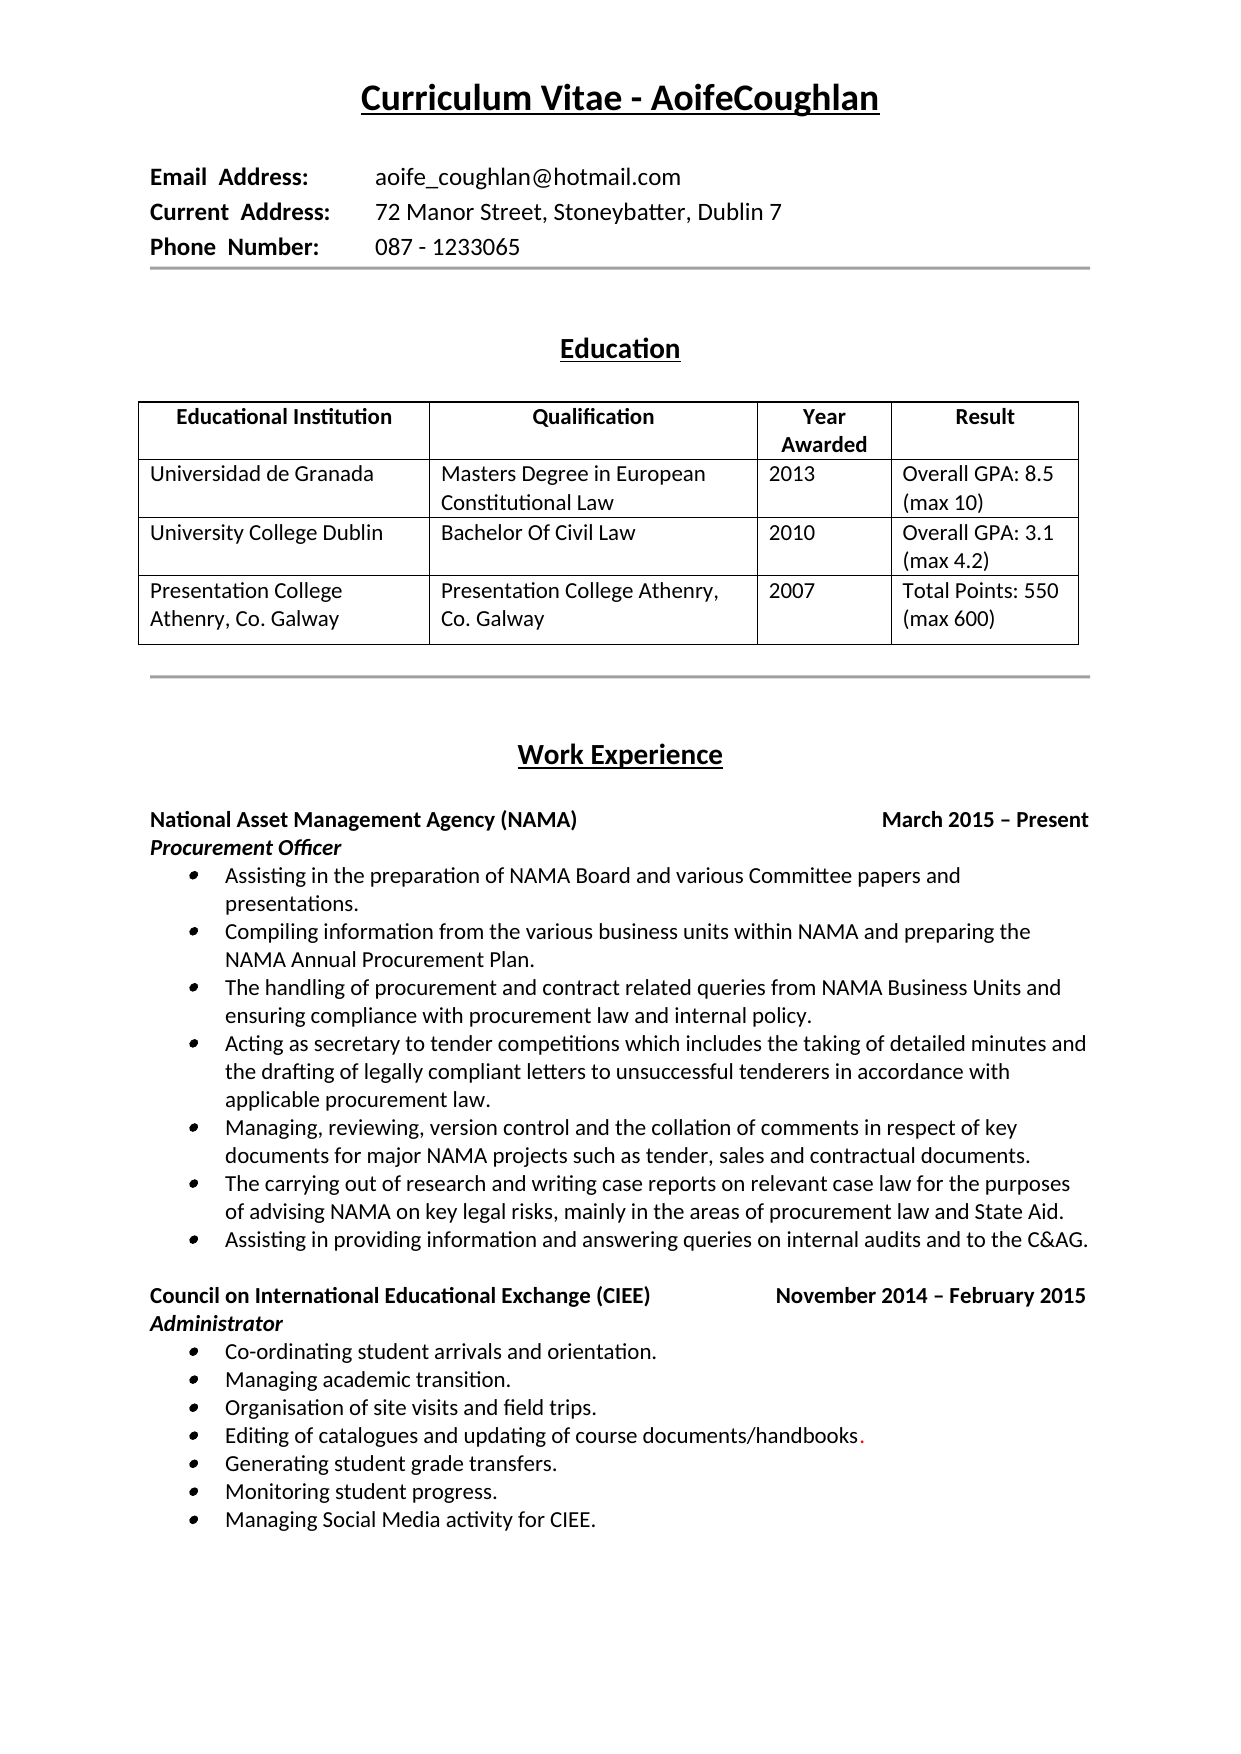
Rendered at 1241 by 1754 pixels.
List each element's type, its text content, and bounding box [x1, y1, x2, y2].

table_header Result [892, 403, 1078, 458]
text National Asset Management Agency (NAMA) March 2015 – Present [150, 805, 1090, 833]
table_cell 2010 [758, 518, 891, 575]
list Managing, reviewing, version control and the collation of comments in respect of key documents for major NAMA projects such as tender, sales and contractual documents. [187, 1113, 1090, 1169]
list Managing academic transition. [187, 1365, 1090, 1393]
list Monitoring student progress. [187, 1477, 1090, 1506]
text Education [150, 330, 1090, 366]
list Generating student grade transfers. [187, 1449, 1090, 1477]
table_cell Overall GPA: 3.1 (max 4.2) [892, 518, 1078, 575]
list Acting as secretary to tender competitions which includes the taking of detailed minutes and the drafting of legally compliant letters to unsuccessful tenderers in accordance with applicable procurement law. [187, 1029, 1090, 1113]
list Assisting in the preparation of NAMA Board and various Committee papers and presentations. [187, 861, 1090, 917]
table_header Educational Institution [139, 403, 429, 458]
text Administrator [150, 1309, 1090, 1337]
table_cell University College Dublin [139, 518, 429, 575]
table_cell Bachelor Of Civil Law [430, 518, 757, 575]
text Work Experience [150, 736, 1090, 772]
list Compiling information from the various business units within NAMA and preparing the NAMA Annual Procurement Plan. [187, 917, 1090, 973]
table_cell Presentation College Athenry, Co. Galway [139, 576, 429, 644]
table_cell Masters Degree in European Constitutional Law [430, 460, 757, 517]
list Co-ordinating student arrivals and orientation. [187, 1337, 1090, 1365]
text Procurement Officer [150, 833, 1090, 861]
list Editing of catalogues and updating of course documents/handbooks. [187, 1421, 1090, 1449]
list The carrying out of research and writing case reports on relevant case law for the purposes of advising NAMA on key legal risks, mainly in the areas of procurement law and State Aid. [187, 1169, 1090, 1225]
table_header Qualification [430, 403, 757, 458]
text Phone Number: 087 - 1233065 [150, 232, 1090, 262]
text Current Address: 72 Manor Street, Stoneybatter, Dublin 7 [150, 197, 1090, 227]
table_header Year Awarded [758, 403, 891, 458]
table_cell 2013 [758, 460, 891, 517]
table_cell Presentation College Athenry, Co. Galway [430, 576, 757, 644]
table_cell Total Points: 550 (max 600) [892, 576, 1078, 644]
list Assisting in providing information and answering queries on internal audits and to the C&AG. [187, 1225, 1090, 1253]
text Email Address: aoife_coughlan@hotmail.com [150, 162, 1090, 192]
text Curriculum Vitae - AoifeCoughlan [150, 74, 1090, 120]
list The handling of procurement and contract related queries from NAMA Business Units and ensuring compliance with procurement law and internal policy. [187, 973, 1090, 1029]
text Council on International Educational Exchange (CIEE) November 2014 – February 2015 [150, 1281, 1090, 1309]
table_cell Universidad de Granada [139, 460, 429, 517]
table_cell Overall GPA: 8.5 (max 10) [892, 460, 1078, 517]
list Organisation of site visits and field trips. [187, 1393, 1090, 1421]
table_cell 2007 [758, 576, 891, 644]
list Managing Social Media activity for CIEE. [187, 1506, 1090, 1533]
